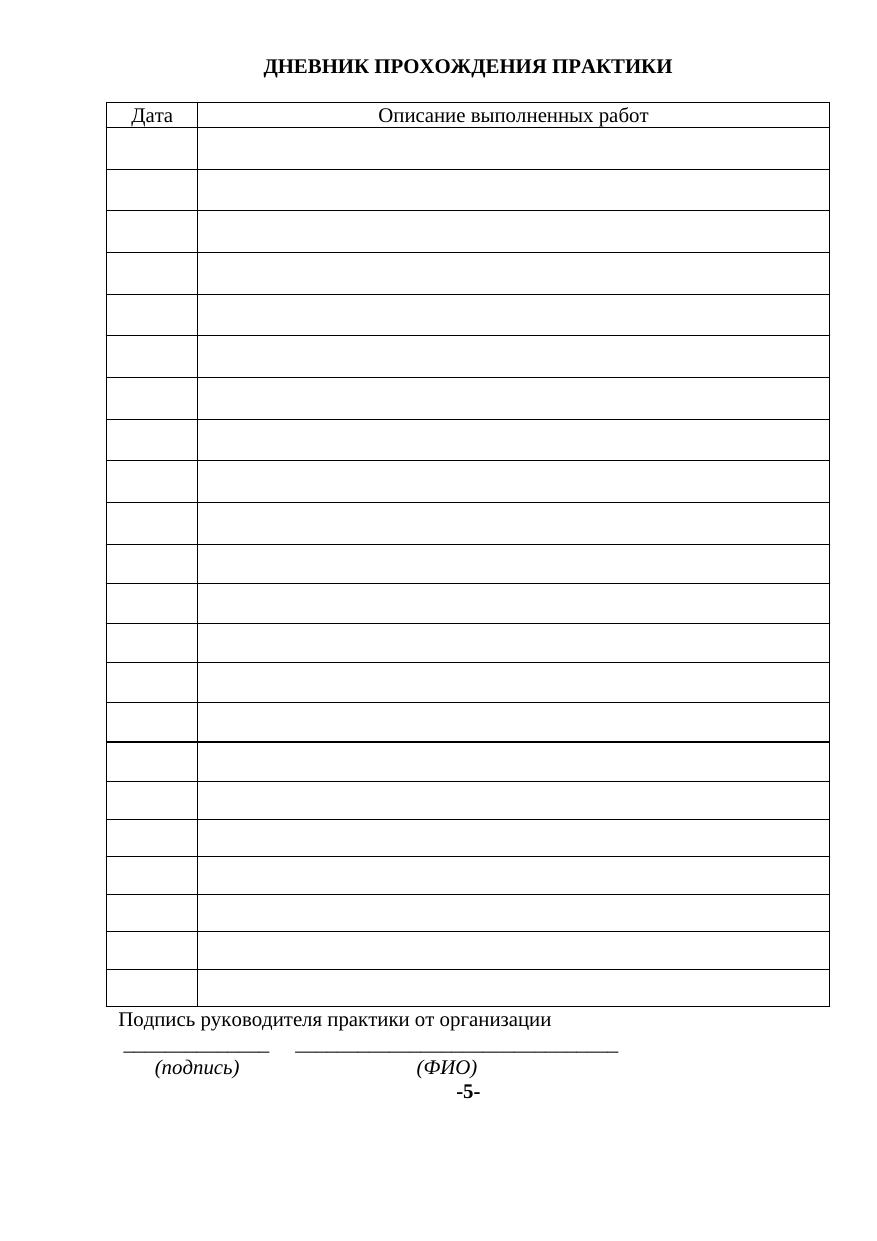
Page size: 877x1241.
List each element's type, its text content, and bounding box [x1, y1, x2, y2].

table_cell [198, 295, 829, 335]
table_cell [107, 857, 197, 893]
table_cell [107, 703, 197, 741]
text ______________ _______________________________ [118, 1031, 818, 1055]
table_cell [107, 503, 197, 543]
table_cell [107, 378, 197, 418]
table_cell [107, 782, 197, 818]
table_cell [198, 820, 829, 856]
table_cell [107, 211, 197, 252]
table_cell [198, 503, 829, 543]
table_cell [107, 170, 197, 210]
table_cell [198, 584, 829, 623]
table_cell [107, 336, 197, 377]
table_cell [107, 970, 197, 1006]
table_cell [107, 420, 197, 460]
table_cell [107, 545, 197, 583]
table_cell [198, 663, 829, 702]
table_cell [198, 782, 829, 818]
table_cell [107, 253, 197, 293]
table_header Описание выполненных работ [198, 103, 829, 127]
table_cell [107, 663, 197, 702]
table_header Дата [107, 103, 197, 127]
table_cell [198, 378, 829, 418]
table_cell [198, 970, 829, 1006]
table_cell [107, 584, 197, 623]
table_cell [107, 820, 197, 856]
table_cell [198, 461, 829, 502]
table_cell [198, 170, 829, 210]
table_cell [198, 545, 829, 583]
text Подпись руководителя практики от организации [118, 1007, 818, 1031]
table_cell [198, 211, 829, 252]
table_cell [198, 336, 829, 377]
table_cell [107, 895, 197, 931]
table_cell [107, 932, 197, 968]
text ДНЕВНИК ПРОХОЖДЕНИЯ ПРАКТИКИ [118, 54, 818, 78]
table_cell [198, 253, 829, 293]
text -5- [118, 1079, 818, 1103]
table_cell [107, 461, 197, 502]
table_cell [198, 703, 829, 741]
table_cell [198, 932, 829, 968]
table_cell [198, 743, 829, 781]
table_cell [107, 295, 197, 335]
text (подпись) (ФИО) [118, 1055, 818, 1079]
table_cell [198, 420, 829, 460]
table_cell [198, 624, 829, 662]
table_cell [198, 128, 829, 168]
table_cell [107, 624, 197, 662]
table_cell [198, 857, 829, 893]
table_cell [107, 743, 197, 781]
table_cell [198, 895, 829, 931]
table_cell [107, 128, 197, 168]
